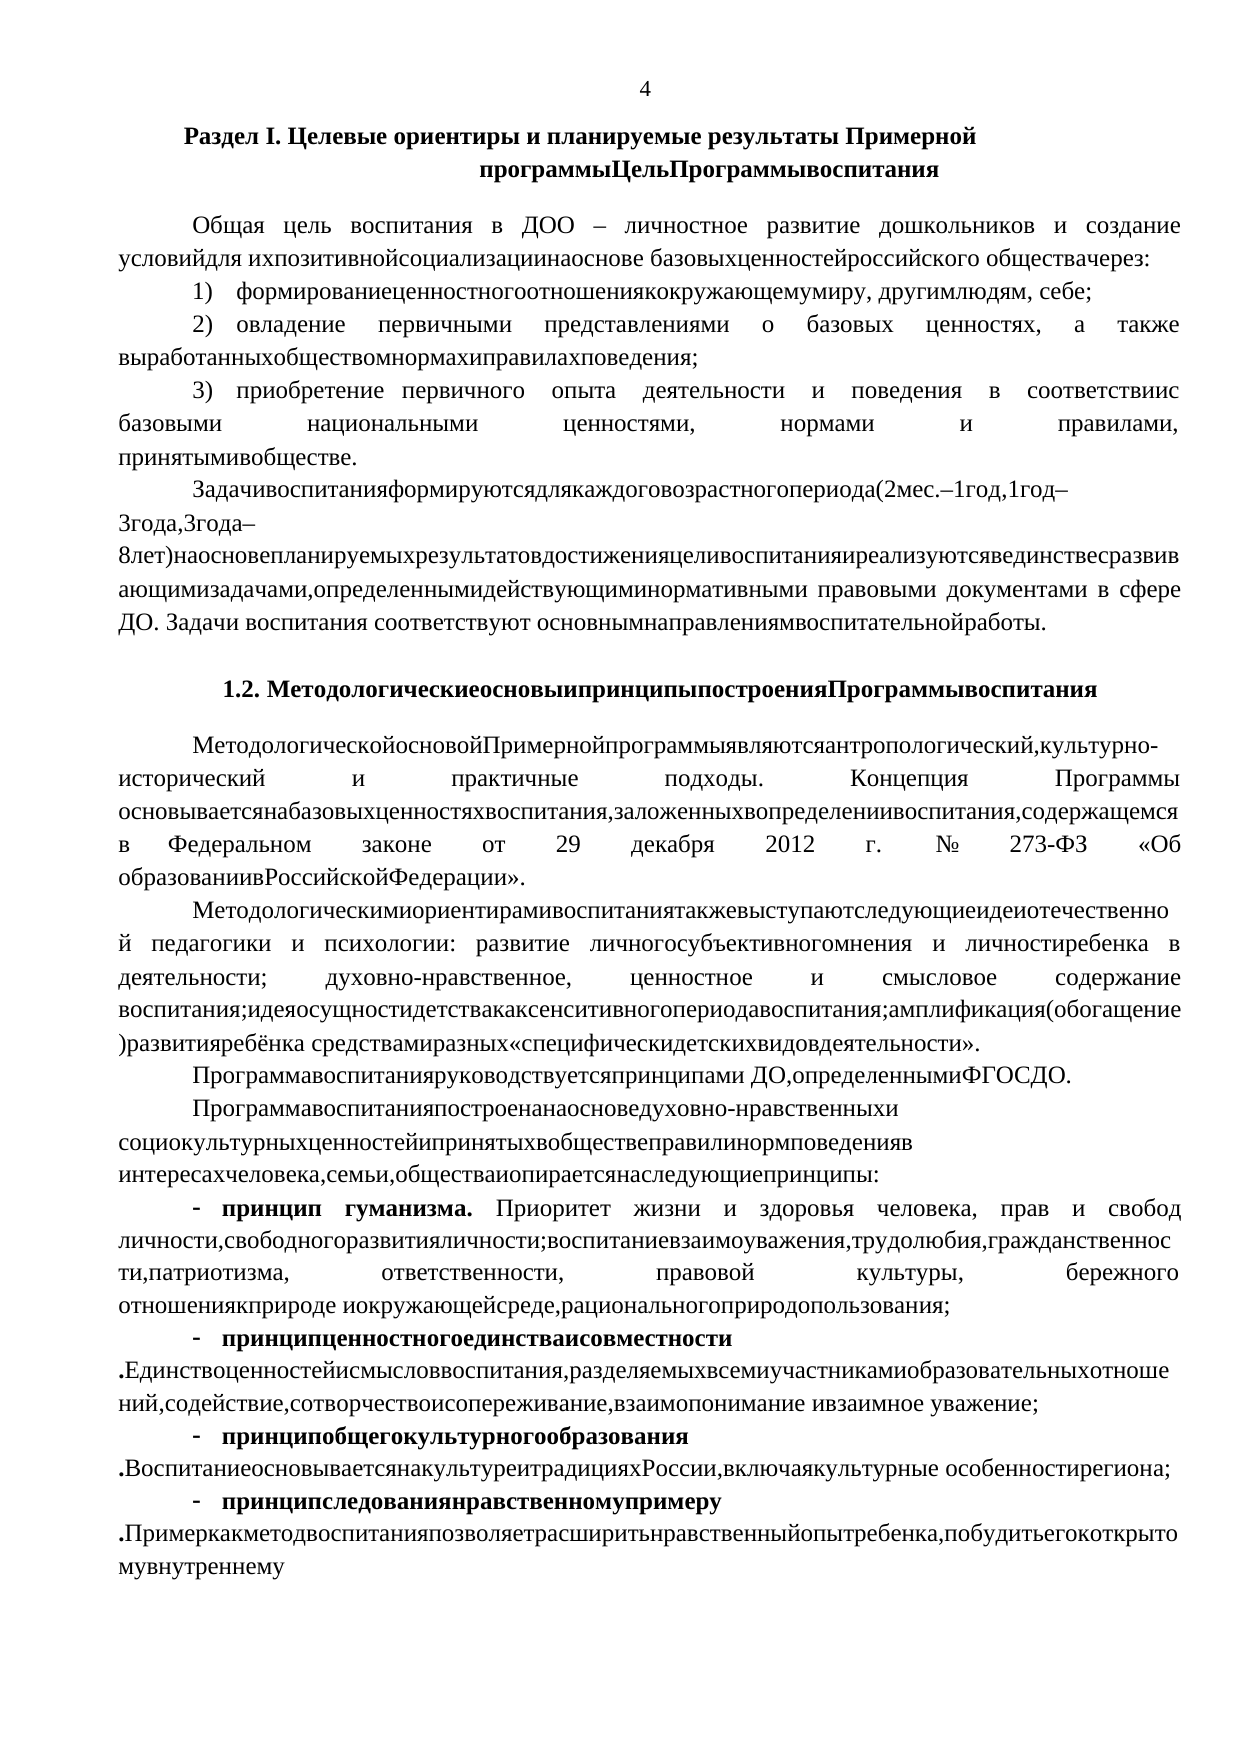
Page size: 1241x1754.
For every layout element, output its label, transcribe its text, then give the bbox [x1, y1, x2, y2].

text Общая цель воспитания в ДОО – личностное развитие дошкольников и создание условийдля ихпозитивнойсоциализациинаоснове базовыхценностейроссийского обществачерез: [118, 210, 1181, 272]
list принципобщегокультурногообразования.ВоспитаниеосновываетсянакультуреитрадицияхРоссии,включаякультурные особенностирегиона; [118, 1421, 1181, 1482]
text Раздел I. Целевые ориентиры и планируемые результаты Примерной программыЦельПрограммывоспитания [183, 121, 1117, 183]
list принцип гуманизма. Приоритет жизни и здоровья человека, прав и свобод личности,свободногоразвитияличности;воспитаниевзаимоуважения,трудолюбия,гражданственности,патриотизма, ответственности, правовой культуры, бережного отношениякприроде иокружающейсреде,рациональногоприродопользования; [118, 1193, 1182, 1319]
list принципследованиянравственномупримеру.Примеркакметодвоспитанияпозволяетрасширитьнравственныйопытребенка,побудитьегокоткрытомувнутреннему [118, 1486, 1182, 1579]
list формированиеценностногоотношениякокружающемумиру, другимлюдям, себе; [192, 276, 1207, 305]
text Методологическимиориентирамивоспитаниятакжевыступаютследующиеидеиотечественной педагогики и психологии: развитие личногосубъективногомнения и личностиребенка в деятельности; духовно-нравственное, ценностное и смысловое содержание воспитания;идеяосущностидетствакаксенситивногопериодавоспитания;амплификация(обогащение)развитияребёнка средствамиразных«специфическидетскихвидовдеятельности». [118, 896, 1182, 1056]
text Программавоспитанияпостроенанаосноведуховно-нравственныхи социокультурныхценностейипринятыхвобществеправилинормповеденияв интересахчеловека,семьи,обществаиопираетсянаследующиепринципы: [118, 1093, 1182, 1188]
list овладение первичными представлениями о базовых ценностях, а также выработанныхобществомнормахиправилахповедения; [118, 309, 1181, 371]
list приобретение первичного опыта деятельности и поведения в соответствиис базовыми национальными ценностями, нормами и правилами, принятымивобществе. [118, 376, 1181, 470]
text МетодологическойосновойПримернойпрограммыявляютсяантропологический,культурно-исторический и практичные подходы. Концепция Программы основываетсянабазовыхценностяхвоспитания,заложенныхвопределениивоспитания,содержащемсяв Федеральном законе от 29 декабря 2012 г. № 273-ФЗ «Об образованиивРоссийскойФедерации». [118, 730, 1182, 891]
list принципценностногоединстваисовместности.Единствоценностейисмысловвоспитания,разделяемыхвсемиучастникамиобразовательныхотношений,содействие,сотворчествоисопереживание,взаимопонимание ивзаимное уважение; [118, 1323, 1182, 1417]
text Задачивоспитанияформируютсядлякаждоговозрастногопериода(2мес.–1год,1год–3года,3года–8лет)наосновепланируемыхрезультатовдостиженияцеливоспитанияиреализуютсявединствесразвивающимизадачами,определеннымидействующиминормативными правовыми документами в сфере ДО. Задачи воспитания соответствуют основнымнаправлениямвоспитательнойработы. [118, 474, 1182, 635]
text Программавоспитанияруководствуетсяпринципами ДО,определеннымиФГОСДО. [192, 1061, 1207, 1089]
list МетодологическиеосновыипринципыпостроенияПрограммывоспитания [222, 674, 1207, 703]
